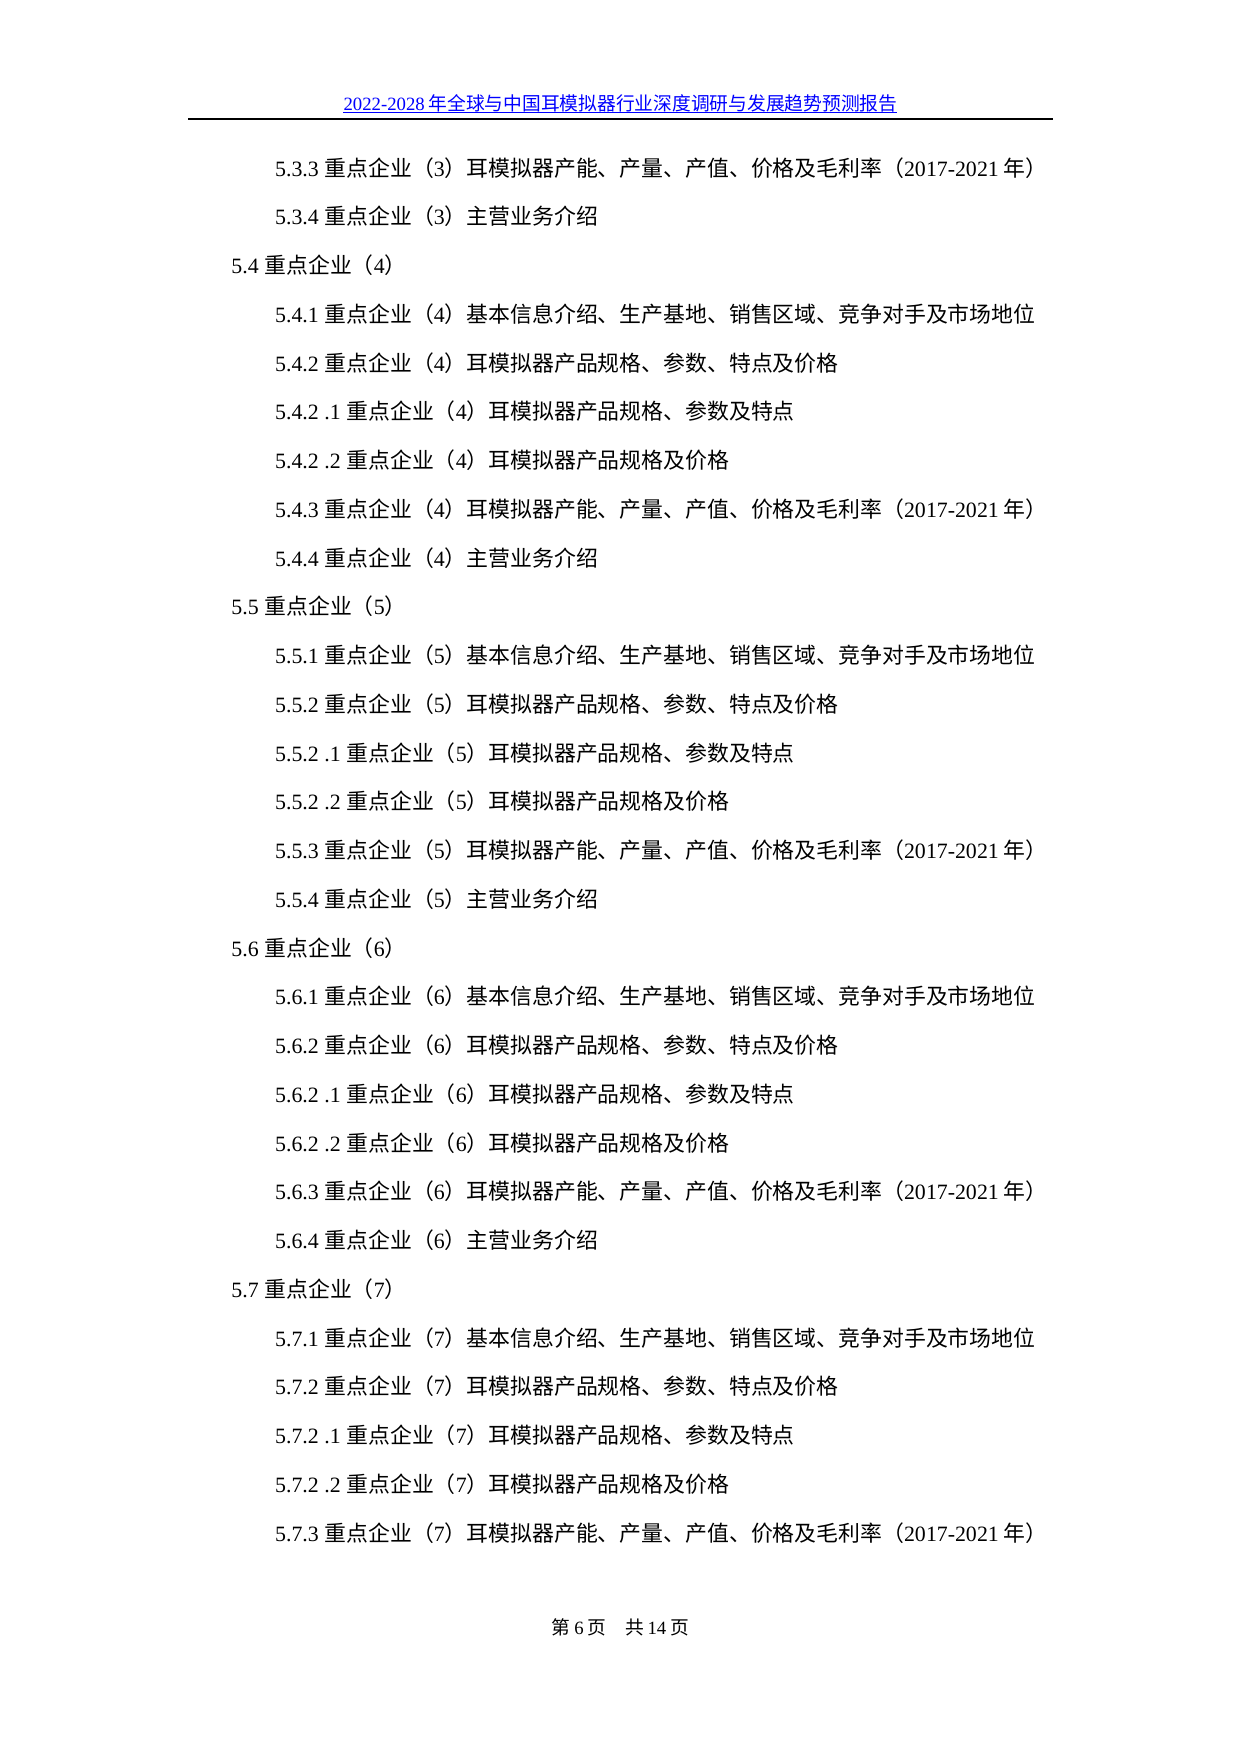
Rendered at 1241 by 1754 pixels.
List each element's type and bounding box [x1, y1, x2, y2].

text [187, 150, 1053, 1548]
